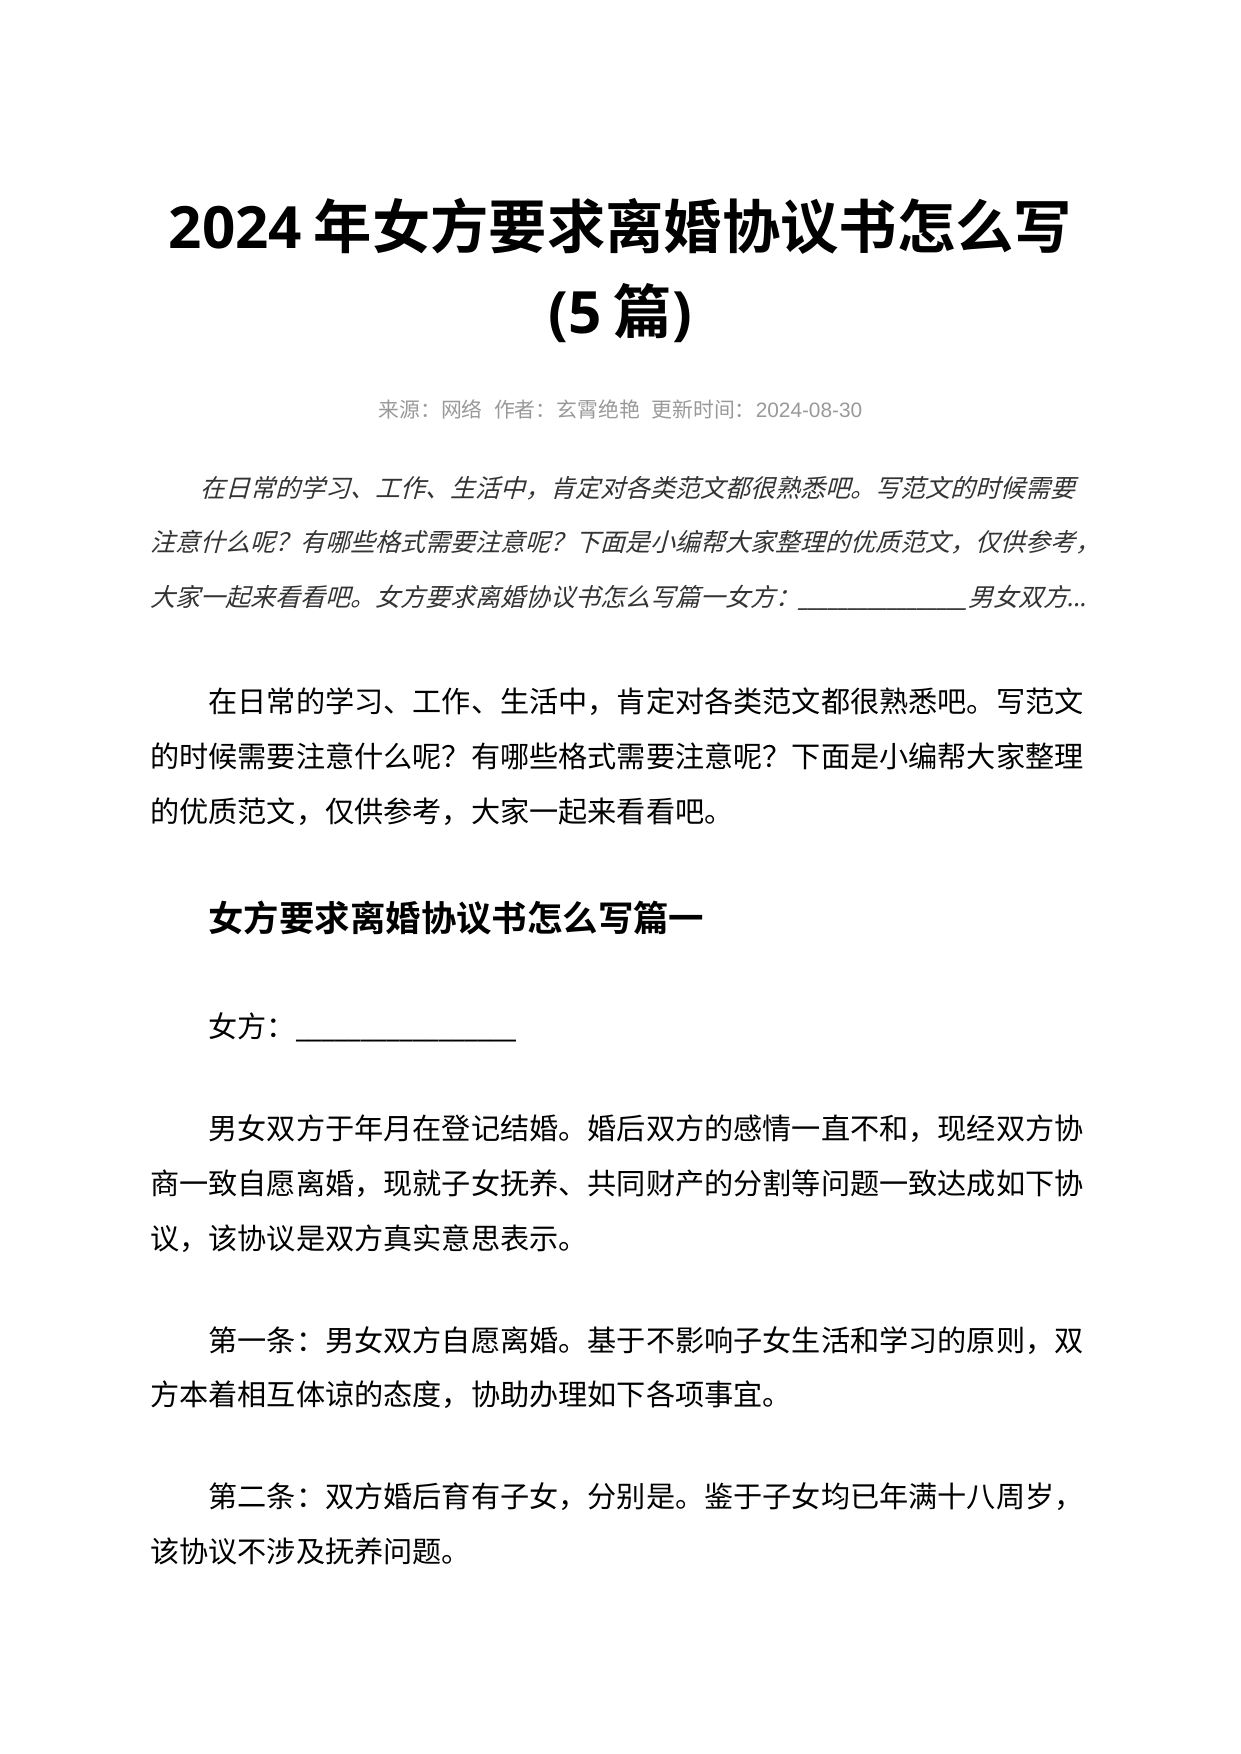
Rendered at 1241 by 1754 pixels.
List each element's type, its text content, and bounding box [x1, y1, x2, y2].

text 女方：_________________ [150, 1003, 1090, 1046]
text 女方要求离婚协议书怎么写篇一 [150, 890, 1090, 941]
subtitle 2024年女方要求离婚协议书怎么写(5篇) [150, 181, 1090, 351]
text 第一条：男女双方自愿离婚。基于不影响子女生活和学习的原则，双方本着相互体谅的态度，协助办理如下各项事宜。 [150, 1317, 1090, 1414]
text 男女双方于年月在登记结婚。婚后双方的感情一直不和，现经双方协商一致自愿离婚，现就子女抚养、共同财产的分割等问题一致达成如下协议，该协议是双方真实意思表示。 [150, 1106, 1090, 1258]
text 在日常的学习、工作、生活中，肯定对各类范文都很熟悉吧。写范文的时候需要注意什么呢？有哪些格式需要注意呢？下面是小编帮大家整理的优质范文，仅供参考，大家一起来看看吧。女方要求离婚协议书怎么写篇一女方：_________________男女双方... [150, 468, 1090, 613]
text 来源：网络 作者：玄霄绝艳 更新时间：2024-08-30 [150, 398, 1090, 422]
text 在日常的学习、工作、生活中，肯定对各类范文都很熟悉吧。写范文的时候需要注意什么呢？有哪些格式需要注意呢？下面是小编帮大家整理的优质范文，仅供参考，大家一起来看看吧。 [150, 678, 1090, 831]
text 第二条：双方婚后育有子女，分别是。鉴于子女均已年满十八周岁，该协议不涉及抚养问题。 [150, 1474, 1090, 1571]
